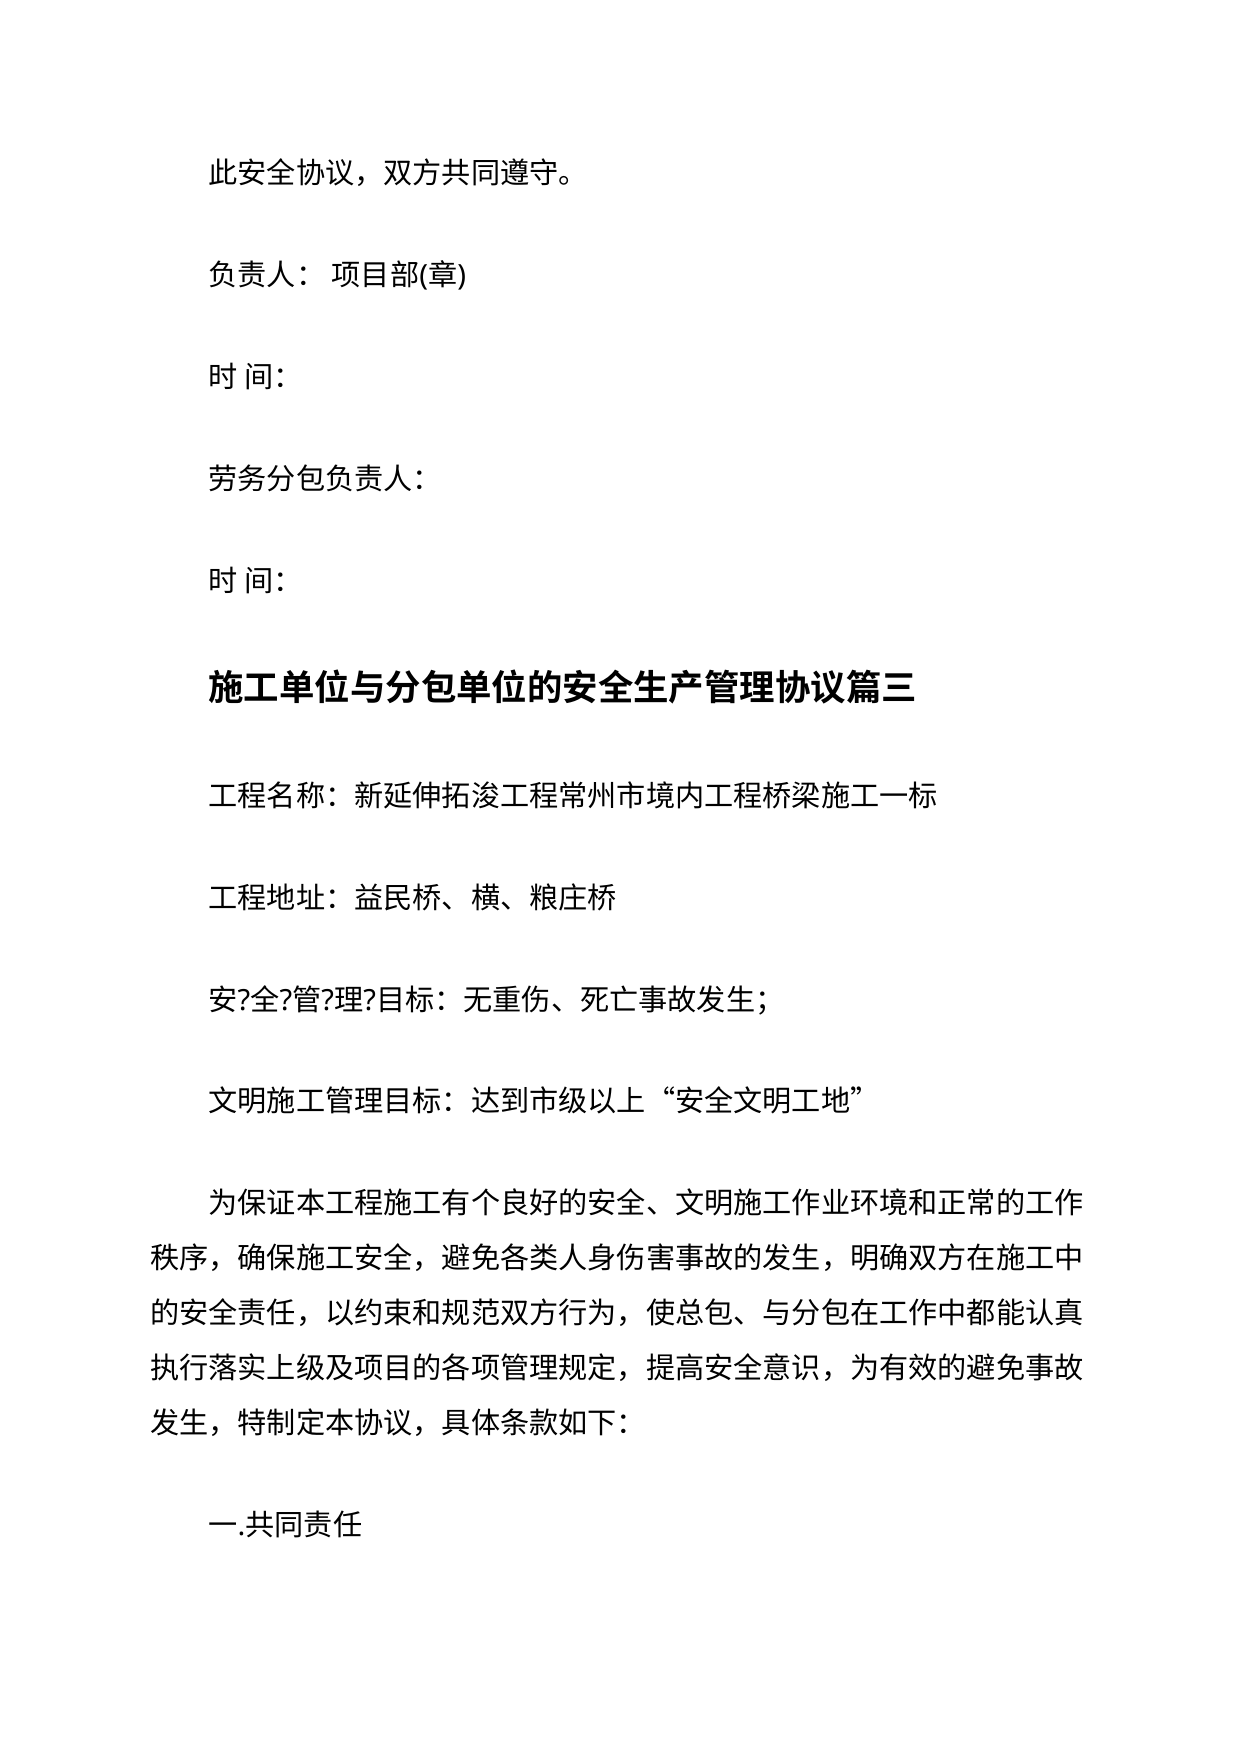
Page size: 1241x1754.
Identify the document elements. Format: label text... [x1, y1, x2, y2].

text 工程地址：益民桥、横、粮庄桥 [150, 874, 1090, 917]
text 一.共同责任 [150, 1501, 1090, 1543]
text 施工单位与分包单位的安全生产管理协议篇三 [150, 659, 1090, 710]
text 此安全协议，双方共同遵守。 [150, 150, 1090, 192]
text 劳务分包负责人： [150, 456, 1090, 498]
text 安?全?管?理?目标：无重伤、死亡事故发生； [150, 976, 1090, 1018]
text 为保证本工程施工有个良好的安全、文明施工作业环境和正常的工作秩序，确保施工安全，避免各类人身伤害事故的发生，明确双方在施工中的安全责任，以约束和规范双方行为，使总包、与分包在工作中都能认真执行落实上级及项目的各项管理规定，提高安全意识，为有效的避免事故发生，特制定本协议，具体条款如下： [150, 1180, 1090, 1442]
text 时 间： [150, 354, 1090, 396]
text 工程名称：新延伸拓浚工程常州市境内工程桥梁施工一标 [150, 772, 1090, 815]
text 时 间： [150, 557, 1090, 599]
text 文明施工管理目标：达到市级以上“安全文明工地” [150, 1078, 1090, 1120]
text 负责人： 项目部(章) [150, 252, 1090, 294]
